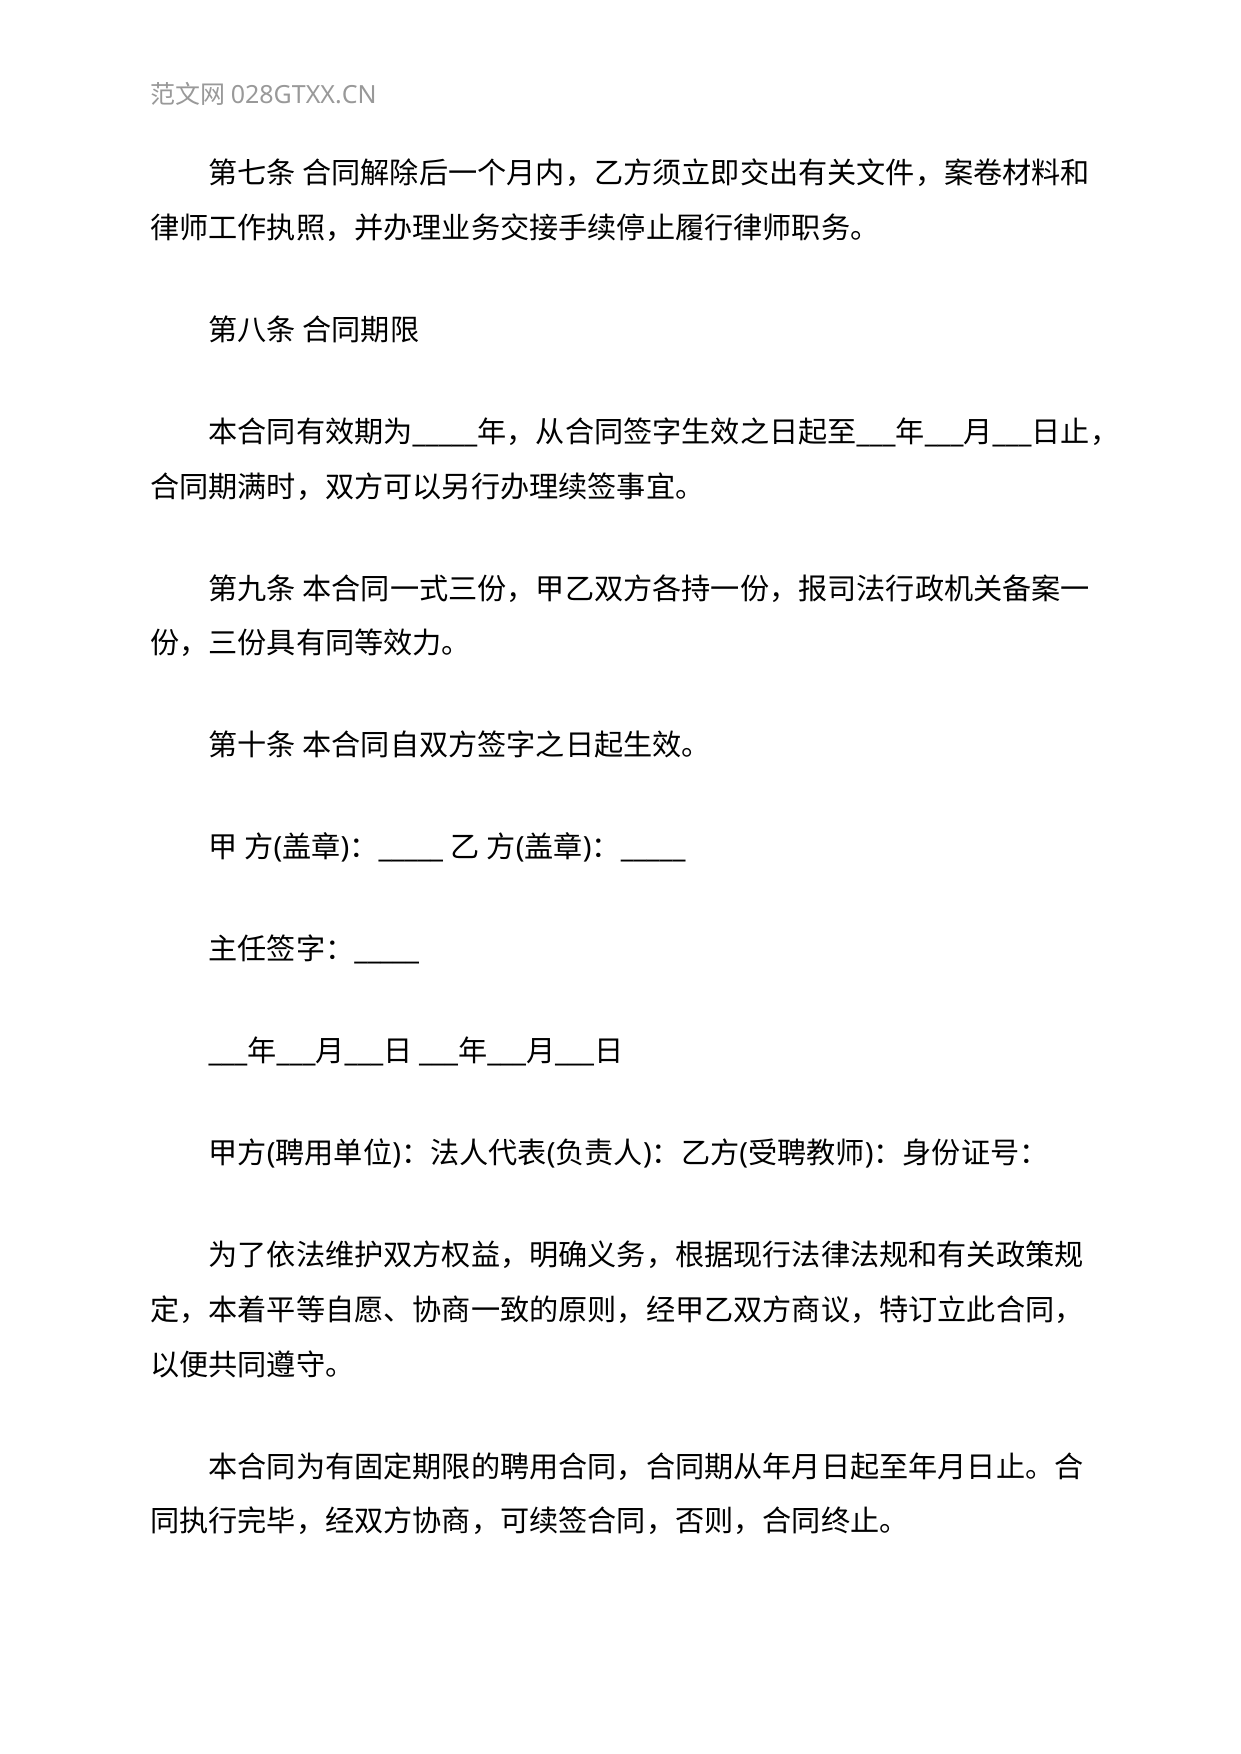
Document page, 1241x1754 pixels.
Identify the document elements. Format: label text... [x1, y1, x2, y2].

text 甲方(聘用单位)：法人代表(负责人)：乙方(受聘教师)：身份证号： [150, 1129, 1090, 1172]
text 第八条 合同期限 [150, 307, 1090, 349]
text 本合同为有固定期限的聘用合同，合同期从年月日起至年月日止。合同执行完毕，经双方协商，可续签合同，否则，合同终止。 [150, 1443, 1090, 1540]
text ___年___月___日 ___年___月___日 [150, 1028, 1090, 1070]
text 第九条 本合同一式三份，甲乙双方各持一份，报司法行政机关备案一份，三份具有同等效力。 [150, 565, 1090, 662]
text 为了依法维护双方权益，明确义务，根据现行法律法规和有关政策规定，本着平等自愿、协商一致的原则，经甲乙双方商议，特订立此合同，以便共同遵守。 [150, 1232, 1090, 1384]
text 甲 方(盖章)：_____ 乙 方(盖章)：_____ [150, 824, 1090, 866]
text 第七条 合同解除后一个月内，乙方须立即交出有关文件，案卷材料和律师工作执照，并办理业务交接手续停止履行律师职务。 [150, 150, 1090, 247]
text 第十条 本合同自双方签字之日起生效。 [150, 722, 1090, 764]
text 本合同有效期为_____年，从合同签字生效之日起至___年___月___日止，合同期满时，双方可以另行办理续签事宜。 [150, 408, 1090, 506]
text 主任签字：_____ [150, 926, 1090, 968]
